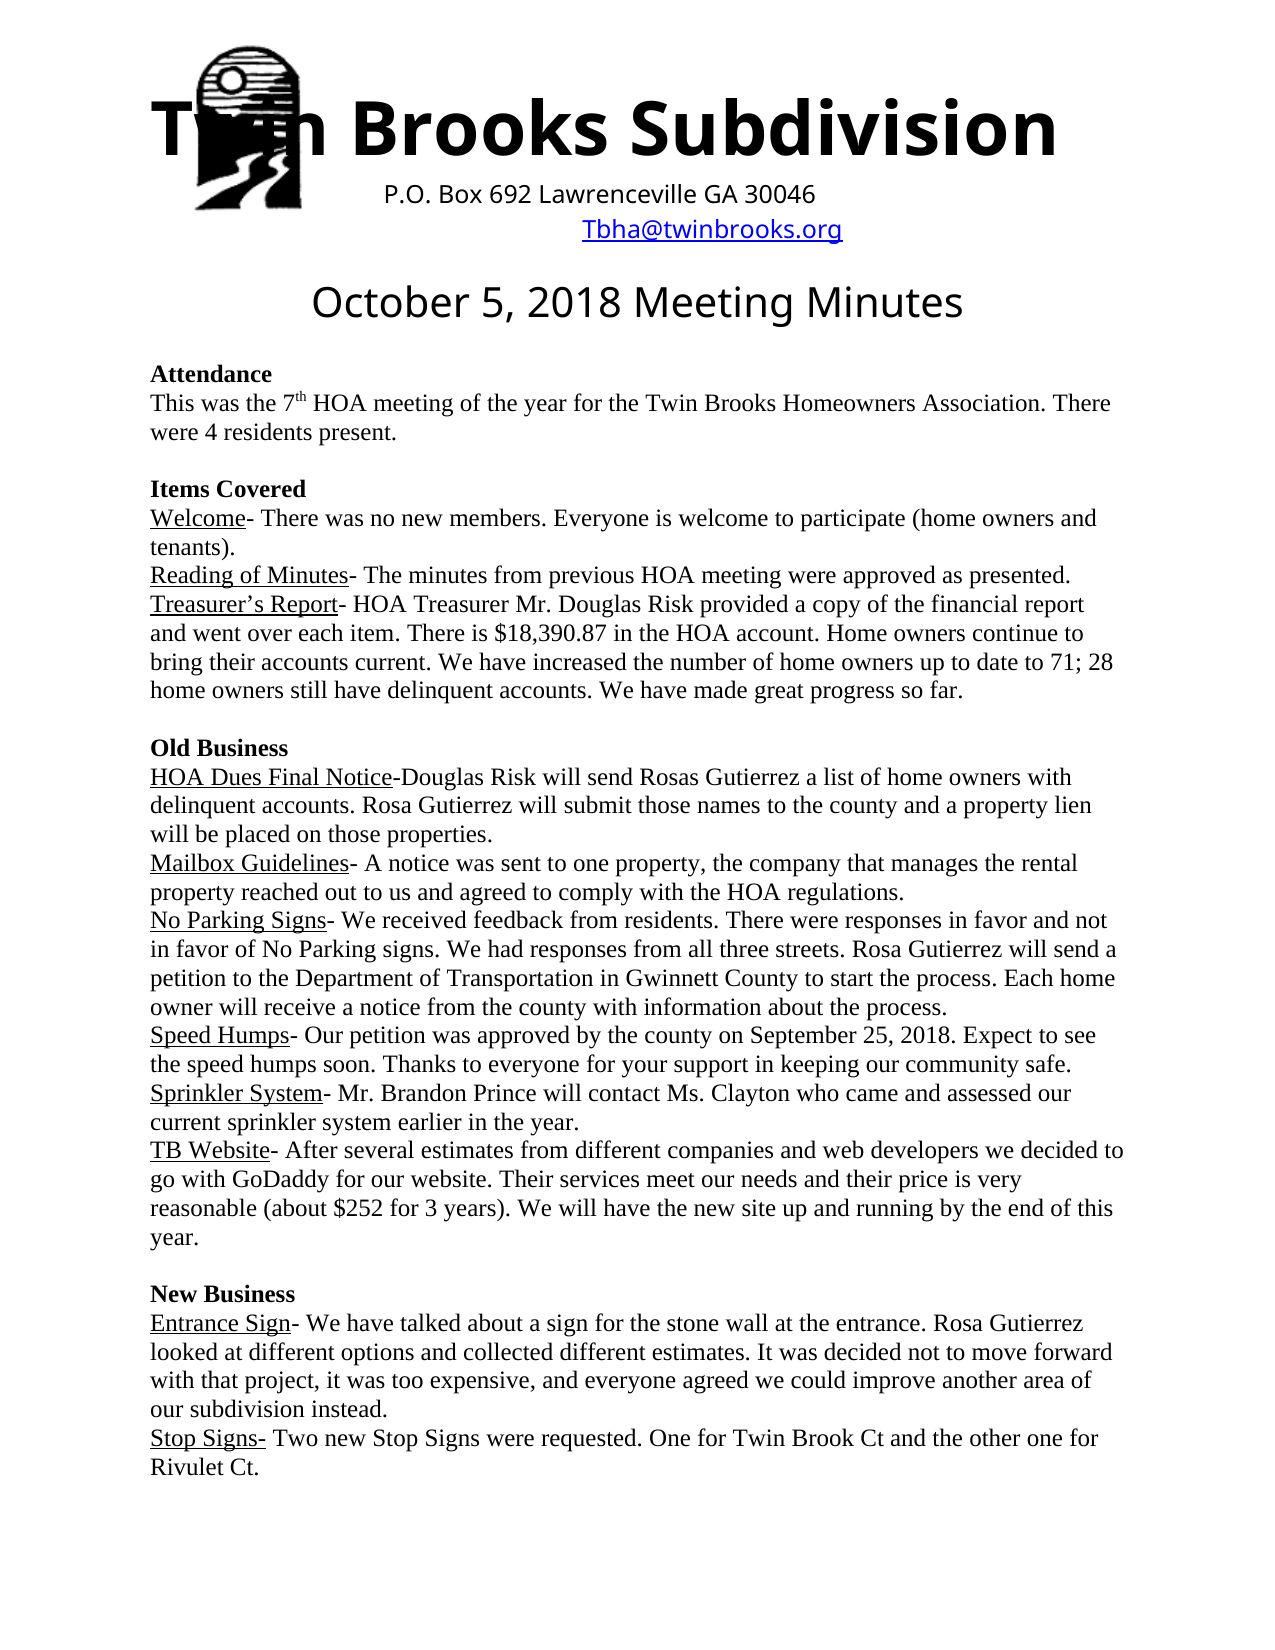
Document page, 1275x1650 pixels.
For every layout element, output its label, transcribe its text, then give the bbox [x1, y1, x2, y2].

text Old Business [150, 733, 1125, 762]
text Stop Signs- Two new Stop Signs were requested. One for Twin Brook Ct and the other one for Rivulet Ct. [150, 1423, 1125, 1481]
text This was the 7th HOA meeting of the year for the Twin Brooks Homeowners Association. There were 4 residents present. [150, 388, 1125, 446]
text Mailbox Guidelines- A notice was sent to one property, the company that manages the rental property reached out to us and agreed to comply with the HOA regulations. [150, 848, 1125, 906]
picture [189, 40, 308, 216]
text No Parking Signs- We received feedback from residents. There were responses in favor and not in favor of No Parking signs. We had responses from all three streets. Rosa Gutierrez will send a petition to the Department of Transportation in Gwinnett County to start the process. Each home owner will receive a notice from the county with information about the process. [150, 906, 1125, 1021]
text HOA Dues Final Notice-Douglas Risk will send Rosas Gutierrez a list of home owners with delinquent accounts. Rosa Gutierrez will submit those names to the county and a property lien will be placed on those properties. [150, 762, 1125, 848]
text New Business [150, 1279, 1125, 1308]
text TB Website- After several estimates from different companies and web developers we decided to go with GoDaddy for our website. Their services meet our needs and their price is very reasonable (about $252 for 3 years). We will have the new site up and running by the end of this year. [150, 1136, 1125, 1251]
text Entrance Sign- We have talked about a sign for the stone wall at the entrance. Rosa Gutierrez looked at different options and collected different estimates. It was decided not to move forward with that project, it was too expensive, and everyone agreed we could improve another area of our subdivision instead. [150, 1308, 1125, 1423]
text Treasurer’s Report- HOA Treasurer Mr. Douglas Risk provided a copy of the financial report and went over each item. There is $18,390.87 in the HOA account. Home owners continue to bring their accounts current. We have increased the number of home owners up to date to 71; 28 home owners still have delinquent accounts. We have made great progress so far. [150, 589, 1125, 704]
text Sprinkler System- Mr. Brandon Prince will contact Ms. Clayton who came and assessed our current sprinkler system earlier in the year. [150, 1078, 1125, 1136]
text Reading of Minutes- The minutes from previous HOA meeting were approved as presented. [150, 561, 1125, 589]
text October 5, 2018 Meeting Minutes [150, 273, 1125, 330]
text Welcome- There was no new members. Everyone is welcome to participate (home owners and tenants). [150, 503, 1125, 561]
text Attendance [150, 359, 1125, 388]
text Items Covered [150, 474, 1125, 503]
text Speed Humps- Our petition was approved by the county on September 25, 2018. Expect to see the speed humps soon. Thanks to everyone for your support in keeping our community safe. [150, 1021, 1125, 1078]
